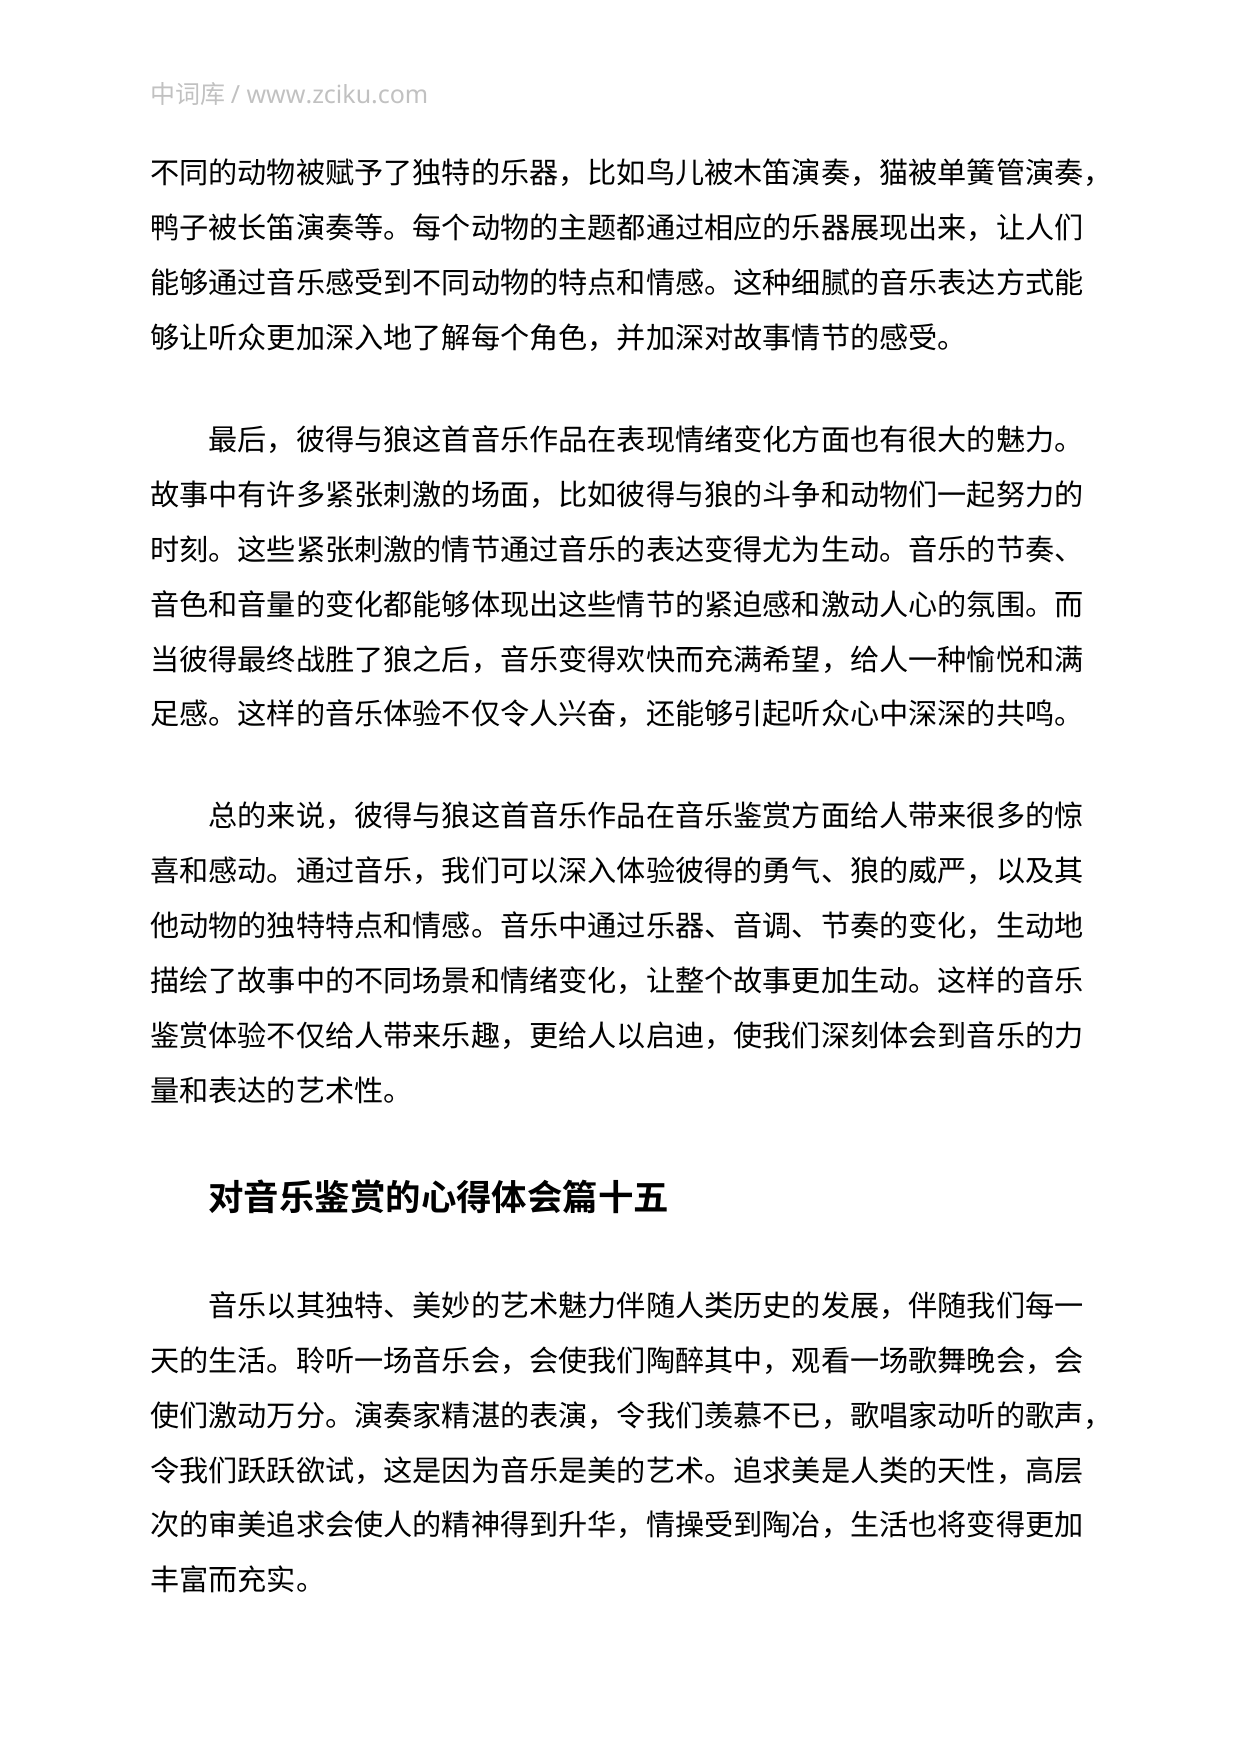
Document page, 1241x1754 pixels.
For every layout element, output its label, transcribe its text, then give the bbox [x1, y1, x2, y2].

text 总的来说，彼得与狼这首音乐作品在音乐鉴赏方面给人带来很多的惊喜和感动。通过音乐，我们可以深入体验彼得的勇气、狼的威严，以及其他动物的独特特点和情感。音乐中通过乐器、音调、节奏的变化，生动地描绘了故事中的不同场景和情绪变化，让整个故事更加生动。这样的音乐鉴赏体验不仅给人带来乐趣，更给人以启迪，使我们深刻体会到音乐的力量和表达的艺术性。 [150, 793, 1090, 1109]
text 最后，彼得与狼这首音乐作品在表现情绪变化方面也有很大的魅力。故事中有许多紧张刺激的场面，比如彼得与狼的斗争和动物们一起努力的时刻。这些紧张刺激的情节通过音乐的表达变得尤为生动。音乐的节奏、音色和音量的变化都能够体现出这些情节的紧迫感和激动人心的氛围。而当彼得最终战胜了狼之后，音乐变得欢快而充满希望，给人一种愉悦和满足感。这样的音乐体验不仅令人兴奋，还能够引起听众心中深深的共鸣。 [150, 416, 1090, 733]
text 音乐以其独特、美妙的艺术魅力伴随人类历史的发展，伴随我们每一天的生活。聆听一场音乐会，会使我们陶醉其中，观看一场歌舞晚会，会使们激动万分。演奏家精湛的表演，令我们羡慕不已，歌唱家动听的歌声，令我们跃跃欲试，这是因为音乐是美的艺术。追求美是人类的天性，高层次的审美追求会使人的精神得到升华，情操受到陶冶，生活也将变得更加丰富而充实。 [150, 1282, 1090, 1599]
text 对音乐鉴赏的心得体会篇十五 [150, 1169, 1090, 1220]
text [150, 150, 1090, 357]
